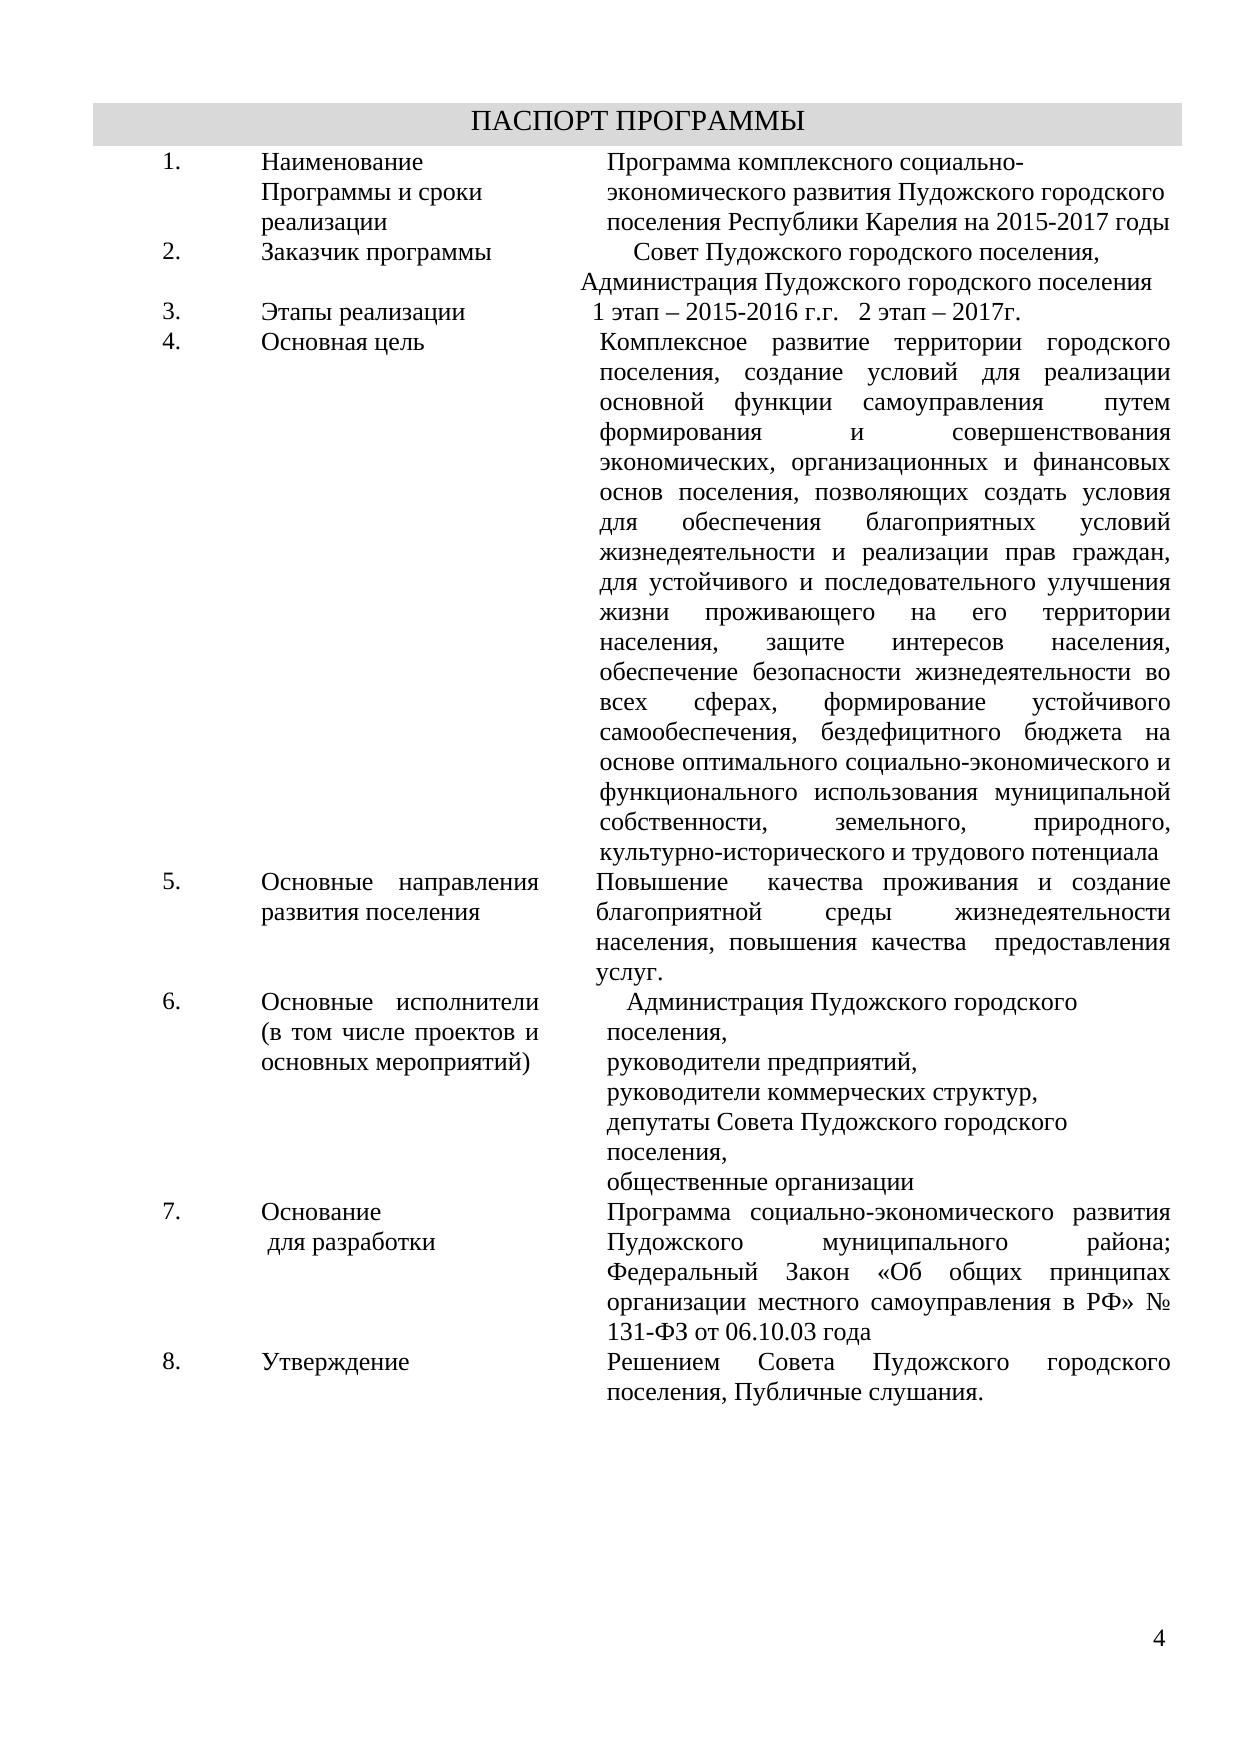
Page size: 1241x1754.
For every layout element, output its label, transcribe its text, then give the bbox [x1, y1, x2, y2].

table_cell Основные исполнители (в том числе проектов и основных мероприятий) [250, 986, 551, 1196]
table_cell 4. [93, 326, 249, 866]
table_cell 5. [93, 866, 249, 986]
table_cell 8. [93, 1346, 249, 1406]
table_cell 6. [93, 986, 249, 1196]
table_cell 3. [93, 296, 249, 326]
table_cell 2. [93, 236, 249, 296]
table_cell Повышение качества проживания и создание благоприятной среды жизнедеятельности населения, повышения качества предоставления услуг. [551, 866, 1182, 986]
table_cell 1 этап – 2015-2016 г.г. 2 этап – 2017г. [551, 296, 1182, 326]
table_cell Заказчик программы [250, 236, 551, 296]
table_cell Решением Совета Пудожского городского поселения, Публичные слушания. [551, 1346, 1182, 1406]
table_cell Этапы реализации [250, 296, 551, 326]
table_cell Основные направления развития поселения [250, 866, 551, 986]
table_header ПАСПОРТ ПРОГРАММЫ [93, 103, 1182, 146]
table_cell 7. [93, 1196, 249, 1346]
table_cell Утверждение [250, 1346, 551, 1406]
table_cell Основная цель [250, 326, 551, 866]
table_cell Наименование Программы и сроки реализации [250, 146, 551, 236]
table_cell Основание для разработки [250, 1196, 551, 1346]
table_cell Комплексное развитие территории городского поселения, создание условий для реализации основной функции самоуправления путем формирования и совершенствования экономических, организационных и финансовых основ поселения, позволяющих создать условия для обеспечения благоприятных условий жизнедеятельности и реализации прав граждан, для устойчивого и последовательного улучшения жизни проживающего на его территории населения, защите интересов населения, обеспечение безопасности жизнедеятельности во всех сферах, формирование устойчивого самообеспечения, бездефицитного бюджета на основе оптимального социально-экономического и функционального использования муниципальной собственности, земельного, природного, культурно-исторического и трудового потенциала [551, 326, 1182, 866]
table_cell Совет Пудожского городского поселения, Администрация Пудожского городского поселения [551, 236, 1182, 296]
table_cell 1. [93, 146, 249, 236]
table_cell Программа социально-экономического развития Пудожского муниципального района; Федеральный Закон «Об общих принципах организации местного самоуправления в РФ» № 131-ФЗ от 06.10.03 года [551, 1196, 1182, 1346]
table_cell Программа комплексного социально-экономического развития Пудожского городского поселения Республики Карелия на 2015-2017 годы [551, 146, 1182, 236]
table_cell Администрация Пудожского городского поселения, руководители предприятий, руководители коммерческих структур, депутаты Совета Пудожского городского поселения, общественные организации [551, 986, 1182, 1196]
